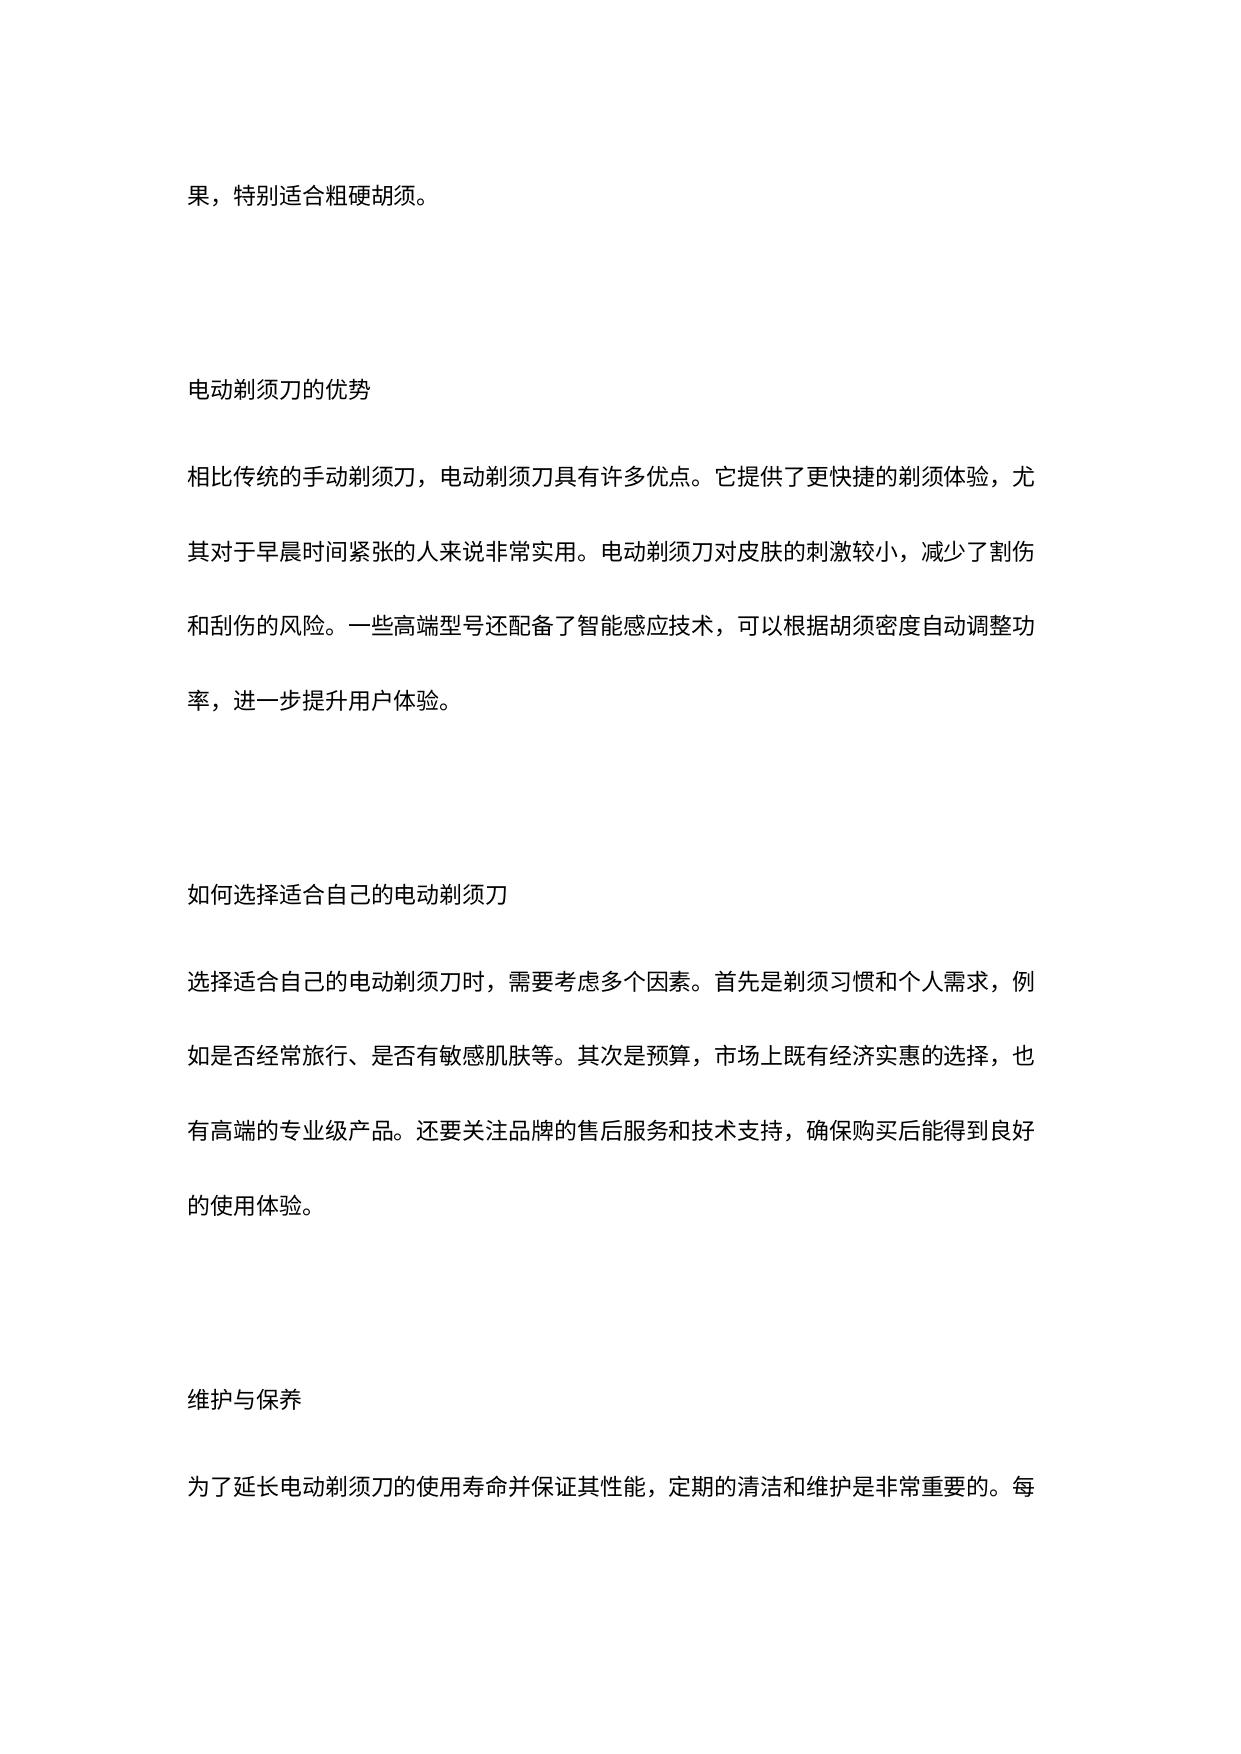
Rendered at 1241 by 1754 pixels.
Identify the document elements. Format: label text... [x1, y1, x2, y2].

text 如何选择适合自己的电动剃须刀 [187, 861, 1053, 926]
text 相比传统的手动剃须刀，电动剃须刀具有许多优点。它提供了更快捷的剃须体验，尤其对于早晨时间紧张的人来说非常实用。电动剃须刀对皮肤的刺激较小，减少了割伤和刮伤的风险。一些高端型号还配备了智能感应技术，可以根据胡须密度自动调整功率，进一步提升用户体验。 [187, 443, 1053, 732]
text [187, 1453, 1053, 1518]
text 维护与保养 [187, 1366, 1053, 1431]
text 选择适合自己的电动剃须刀时，需要考虑多个因素。首先是剃须习惯和个人需求，例如是否经常旅行、是否有敏感肌肤等。其次是预算，市场上既有经济实惠的选择，也有高端的专业级产品。还要关注品牌的售后服务和技术支持，确保购买后能得到良好的使用体验。 [187, 948, 1053, 1237]
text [187, 162, 1053, 227]
text 电动剃须刀的优势 [187, 356, 1053, 421]
